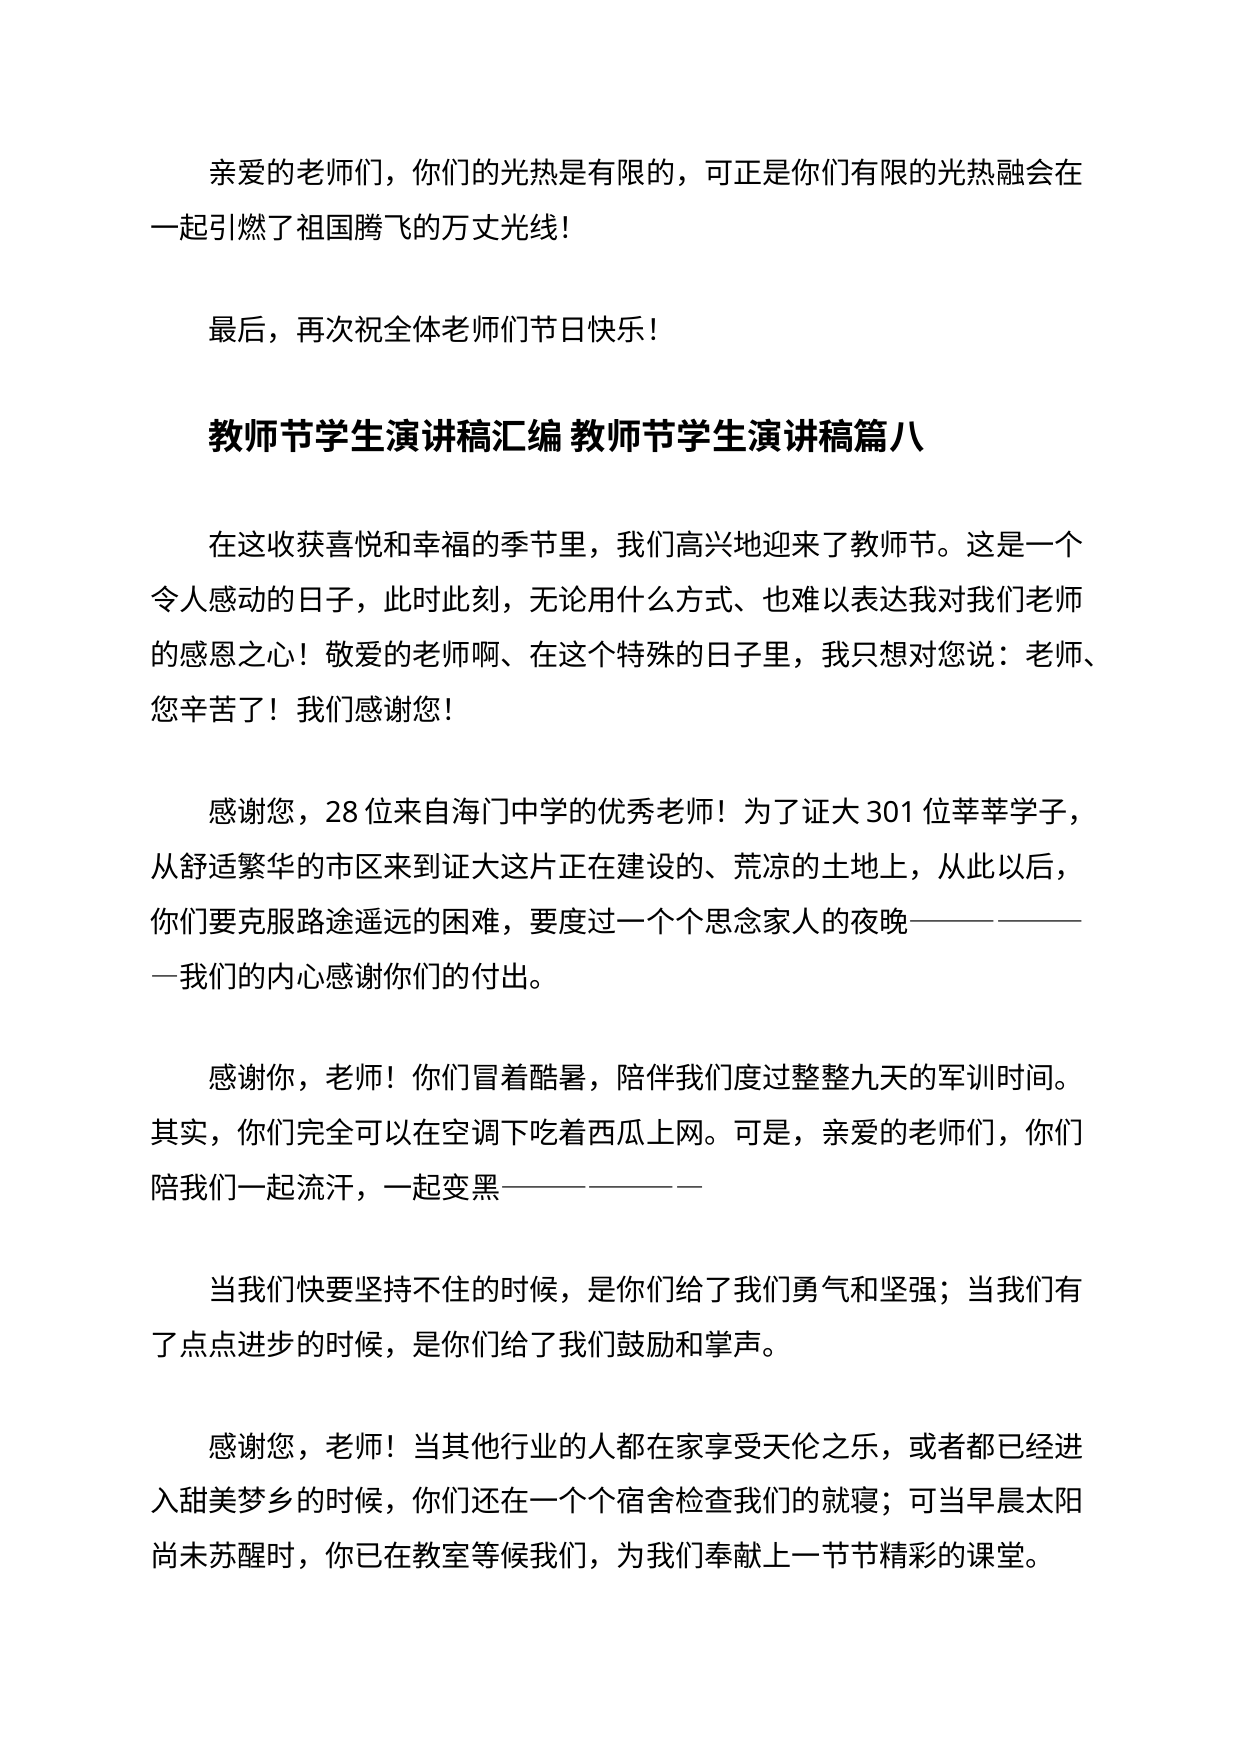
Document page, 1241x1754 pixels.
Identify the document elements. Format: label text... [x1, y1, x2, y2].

text 最后，再次祝全体老师们节日快乐！ [150, 307, 1090, 349]
text 感谢您，老师！当其他行业的人都在家享受天伦之乐，或者都已经进入甜美梦乡的时候，你们还在一个个宿舍检查我们的就寝；可当早晨太阳尚未苏醒时，你已在教室等候我们，为我们奉献上一节节精彩的课堂。 [150, 1423, 1090, 1575]
text 感谢您，28位来自海门中学的优秀老师！为了证大301位莘莘学子，从舒适繁华的市区来到证大这片正在建设的、荒凉的土地上，从此以后，你们要克服路途遥远的困难，要度过一个个思念家人的夜晚———————我们的内心感谢你们的付出。 [150, 788, 1090, 995]
text 感谢你，老师！你们冒着酷暑，陪伴我们度过整整九天的军训时间。其实，你们完全可以在空调下吃着西瓜上网。可是，亲爱的老师们，你们陪我们一起流汗，一起变黑——————— [150, 1055, 1090, 1207]
text 当我们快要坚持不住的时候，是你们给了我们勇气和坚强；当我们有了点点进步的时候，是你们给了我们鼓励和掌声。 [150, 1266, 1090, 1364]
text 在这收获喜悦和幸福的季节里，我们高兴地迎来了教师节。这是一个令人感动的日子，此时此刻，无论用什么方式、也难以表达我对我们老师的感恩之心！敬爱的老师啊、在这个特殊的日子里，我只想对您说：老师、您辛苦了！我们感谢您！ [150, 522, 1090, 729]
text 教师节学生演讲稿汇编 教师节学生演讲稿篇八 [150, 408, 1090, 460]
text 亲爱的老师们，你们的光热是有限的，可正是你们有限的光热融会在一起引燃了祖国腾飞的万丈光线！ [150, 150, 1090, 247]
